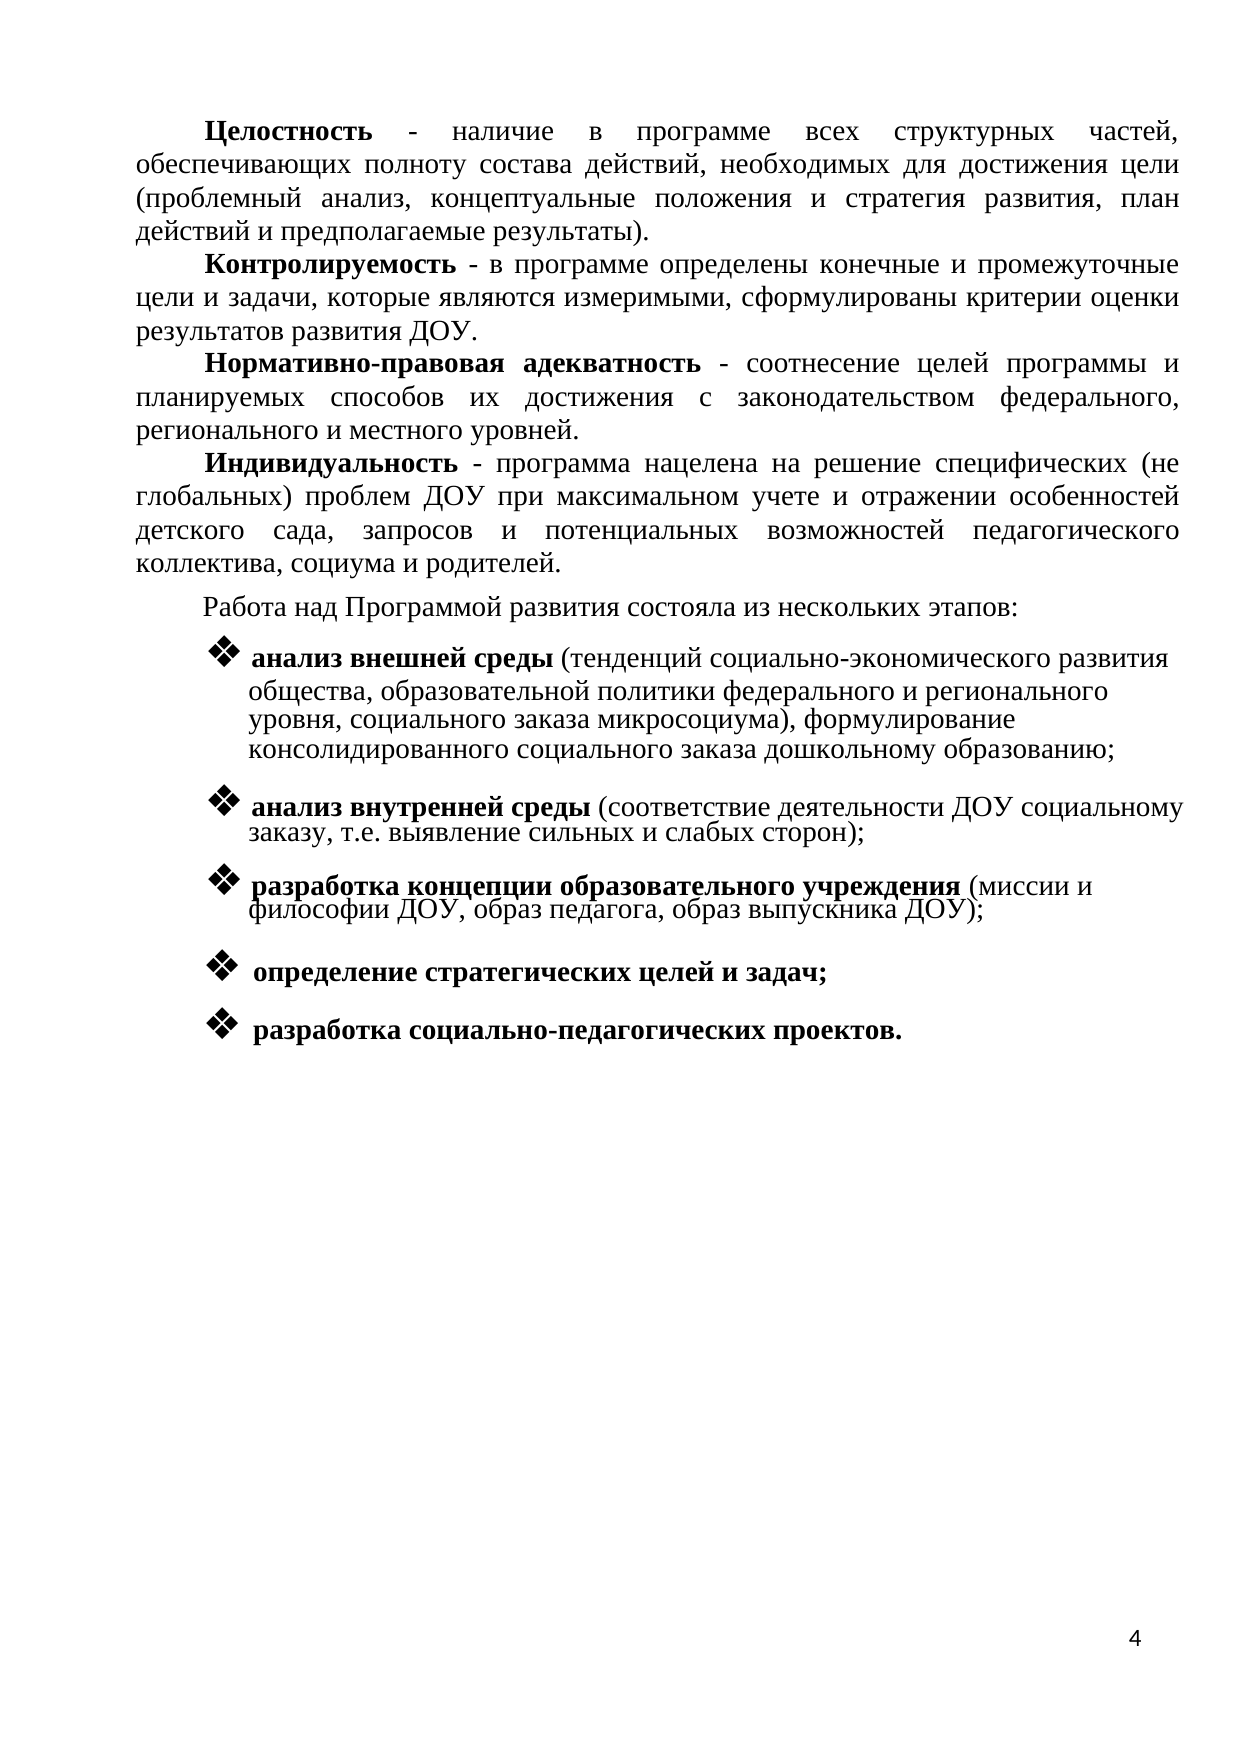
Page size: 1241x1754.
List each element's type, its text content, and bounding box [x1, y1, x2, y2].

text ❖анализ внутренней среды (соответствие деятельности ДОУ социальному ❖разработка концепции образовательного учреждения (миссии и [204, 770, 1184, 908]
text Целостность - наличие в программе всех структурных частей, обеспечивающих полноту состава действий, необходимых для достижения цели (проблемный анализ, концептуальные положения и стратегия развития, план действий и предполагаемые результаты). [136, 114, 1179, 247]
text Индивидуальность - программа нацелена на решение специфических (не глобальных) проблем ДОУ при максимальном учете и отражении особенностей детского сада, запросов и потенциальных возможностей педагогического коллектива, социума и родителей. [136, 446, 1180, 578]
text общества, образовательной политики федерального и регионального уровня, социального заказа микросоциума), формулирование консолидированного социального заказа дошкольному образованию; [248, 677, 1120, 764]
text ❖анализ внешней среды (тенденций социально-экономического развития [204, 628, 1180, 677]
text Работа над Программой развития состояла из нескольких этапов: [202, 589, 1180, 623]
text Нормативно-правовая адекватность - соотнесение целей программы и планируемых способов их достижения с законодательством федерального, регионального и местного уровней. [136, 346, 1180, 446]
text Контролируемость - в программе определены конечные и промежуточные цели и задачи, которые являются измеримыми, сформулированы критерии оценки результатов развития ДОУ. [136, 247, 1185, 346]
text ❖ разработка социально-педагогических проектов. [202, 993, 1180, 1051]
text ❖ определение стратегических целей и задач; [202, 934, 1180, 993]
text 4 [1129, 1622, 1180, 1652]
